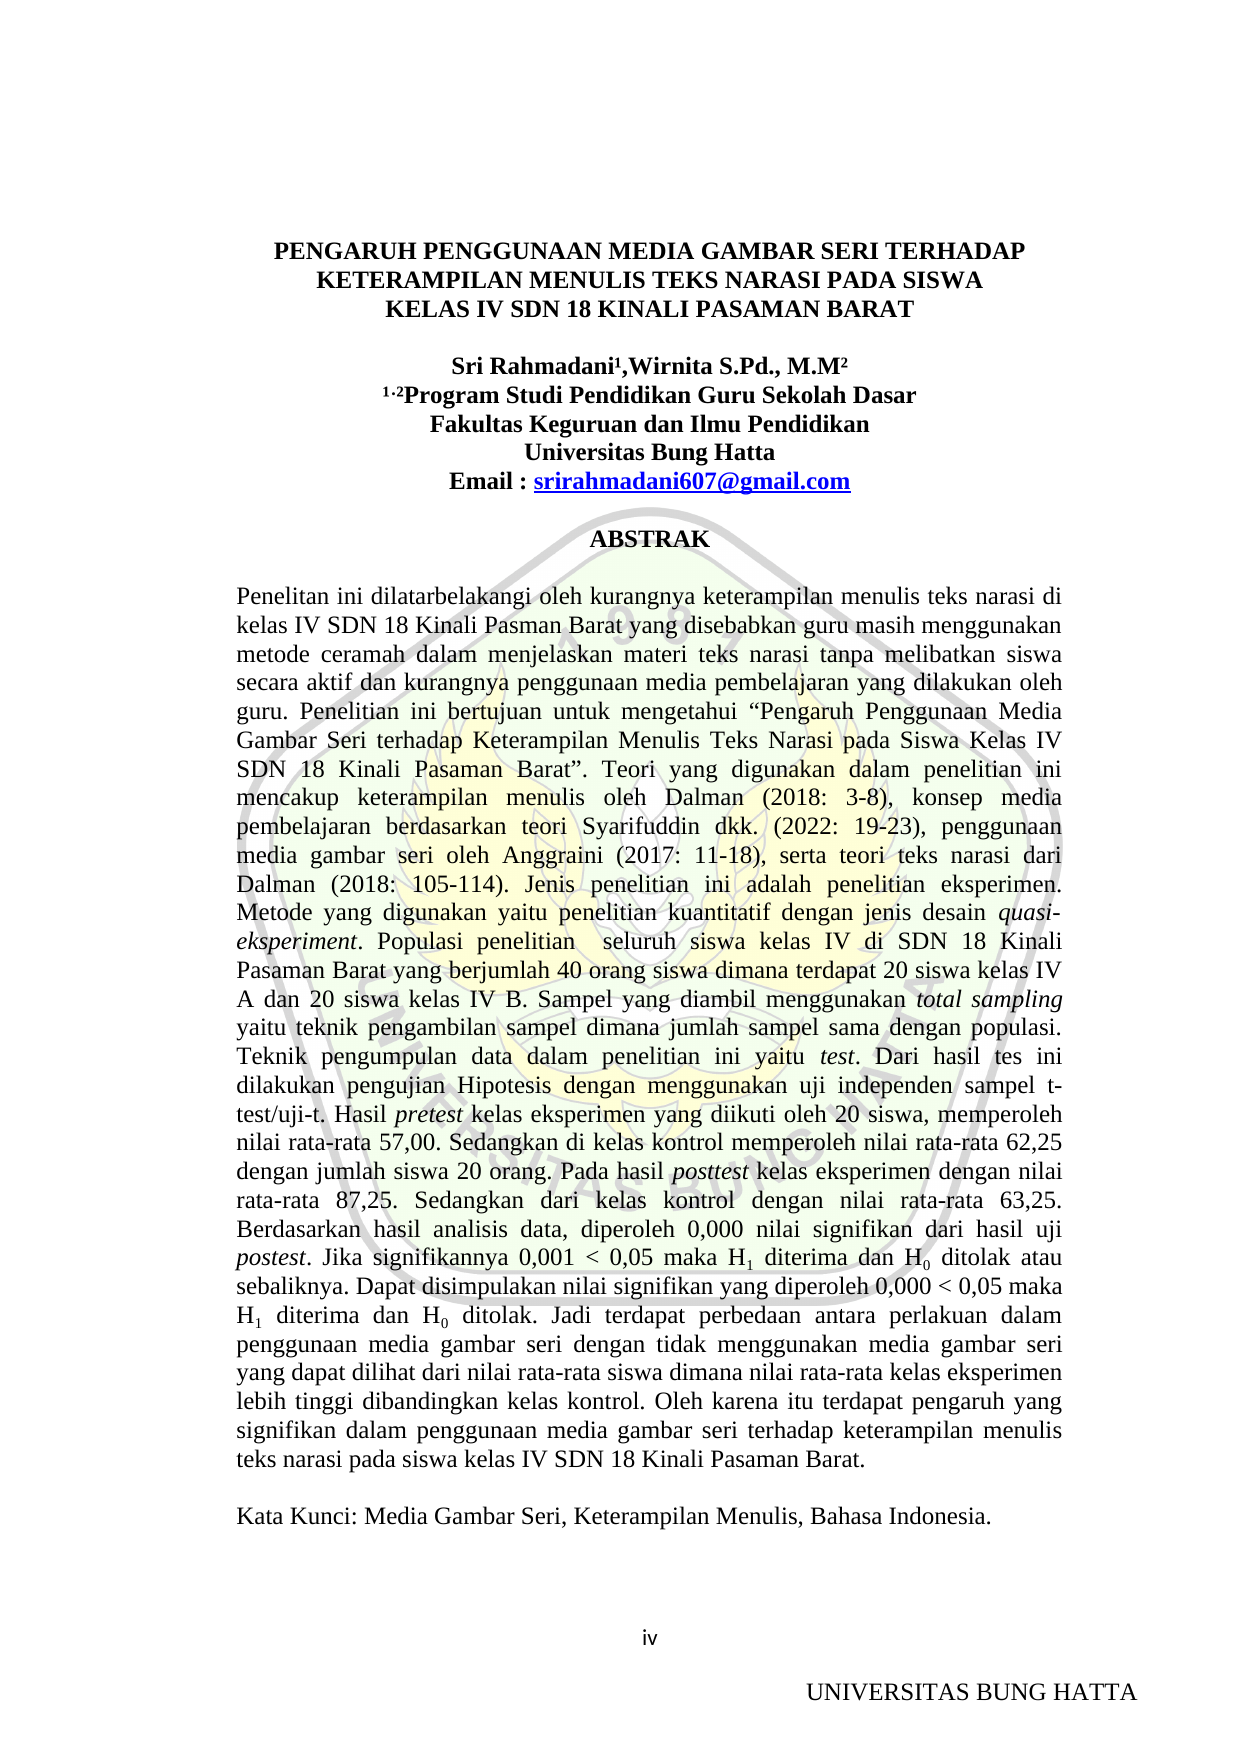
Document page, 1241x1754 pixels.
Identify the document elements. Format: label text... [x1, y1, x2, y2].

text KELAS IV SDN 18 KINALI PASAMAN BARAT [236, 294, 1063, 322]
text Kata Kunci: Media Gambar Seri, Keterampilan Menulis, Bahasa Indonesia. [236, 1501, 1063, 1530]
text Penelitan ini dilatarbelakangi oleh kurangnya keterampilan menulis teks narasi di kelas IV SDN 18 Kinali Pasman Barat yang disebabkan guru masih menggunakan metode ceramah dalam menjelaskan materi teks narasi tanpa melibatkan siswa secara aktif dan kurangnya penggunaan media pembelajaran yang dilakukan oleh guru. Penelitian ini bertujuan untuk mengetahui “Pengaruh Penggunaan Media Gambar Seri terhadap Keterampilan Menulis Teks Narasi pada Siswa Kelas IV SDN 18 Kinali Pasaman Barat”. Teori yang digunakan dalam penelitian ini mencakup keterampilan menulis oleh Dalman (2018: 3-8), konsep media pembelajaran berdasarkan teori Syarifuddin dkk. (2022: 19-23), penggunaan media gambar seri oleh Anggraini (2017: 11-18), serta teori teks narasi dari Dalman (2018: 105-114). Jenis penelitian ini adalah penelitian eksperimen. Metode yang digunakan yaitu penelitian kuantitatif dengan jenis desain quasi-eksperiment. Populasi penelitian seluruh siswa kelas IV di SDN 18 Kinali Pasaman Barat yang berjumlah 40 orang siswa dimana terdapat 20 siswa kelas IV A dan 20 siswa kelas IV B. Sampel yang diambil menggunakan total sampling yaitu teknik pengambilan sampel dimana jumlah sampel sama dengan populasi. Teknik pengumpulan data dalam penelitian ini yaitu test. Dari hasil tes ini dilakukan pengujian Hipotesis dengan menggunakan uji independen sampel t-test/uji-t. Hasil pretest kelas eksperimen yang diikuti oleh 20 siswa, memperoleh nilai rata-rata 57,00. Sedangkan di kelas kontrol memperoleh nilai rata-rata 62,25 dengan jumlah siswa 20 orang. Pada hasil posttest kelas eksperimen dengan nilai rata-rata 87,25. Sedangkan dari kelas kontrol dengan nilai rata-rata 63,25. Berdasarkan hasil analisis data, diperoleh 0,000 nilai signifikan dari hasil uji postest. Jika signifikannya 0,001 < 0,05 maka H₁ diterima dan H₀ ditolak atau sebaliknya. Dapat disimpulakan nilai signifikan yang diperoleh 0,000 < 0,05 maka H₁ diterima dan H₀ ditolak. Jadi terdapat perbedaan antara perlakuan dalam penggunaan media gambar seri dengan tidak menggunakan media gambar seri yang dapat dilihat dari nilai rata-rata siswa dimana nilai rata-rata kelas eksperimen lebih tinggi dibandingkan kelas kontrol. Oleh karena itu terdapat pengaruh yang signifikan dalam penggunaan media gambar seri terhadap keterampilan menulis teks narasi pada siswa kelas IV SDN 18 Kinali Pasaman Barat. [236, 581, 1063, 1472]
text PENGARUH PENGGUNAAN MEDIA GAMBAR SERI TERHADAP [236, 236, 1063, 265]
text Universitas Bung Hatta [236, 437, 1063, 466]
text Sri Rahmadani¹,Wirnita S.Pd., M.M² [236, 351, 1063, 380]
text Fakultas Keguruan dan Ilmu Pendidikan [236, 409, 1063, 437]
text ABSTRAK [236, 524, 1063, 552]
text KETERAMPILAN MENULIS TEKS NARASI PADA SISWA [236, 265, 1063, 294]
text Email : srirahmadani607@gmail.com [236, 466, 1063, 495]
text ¹²Program Studi Pendidikan Guru Sekolah Dasar [236, 380, 1063, 409]
